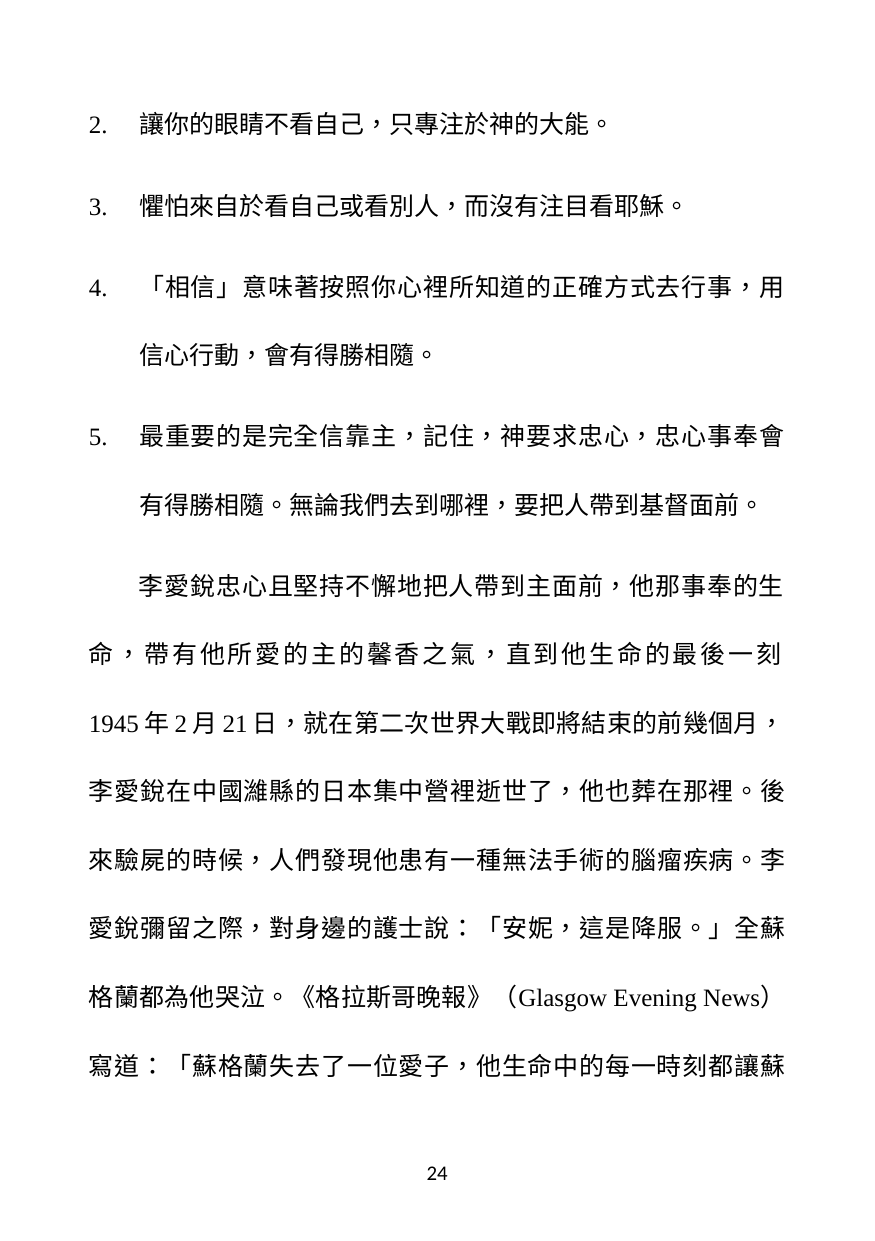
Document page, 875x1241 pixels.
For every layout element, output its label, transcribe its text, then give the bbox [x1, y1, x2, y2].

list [89, 550, 785, 1098]
list 讓你的眼睛不看自己，只專注於神的大能。 [89, 89, 785, 157]
list 最重要的是完全信靠主，記住，神要求忠心，忠心事奉會有得勝相隨。無論我們去到哪裡，要把人帶到基督面前。 [89, 401, 785, 538]
list 「相信」意味著按照你心裡所知道的正確方式去行事，用信心行動，會有得勝相隨。 [89, 251, 785, 388]
list 懼怕來自於看自己或看別人，而沒有注目看耶穌。 [89, 170, 785, 238]
